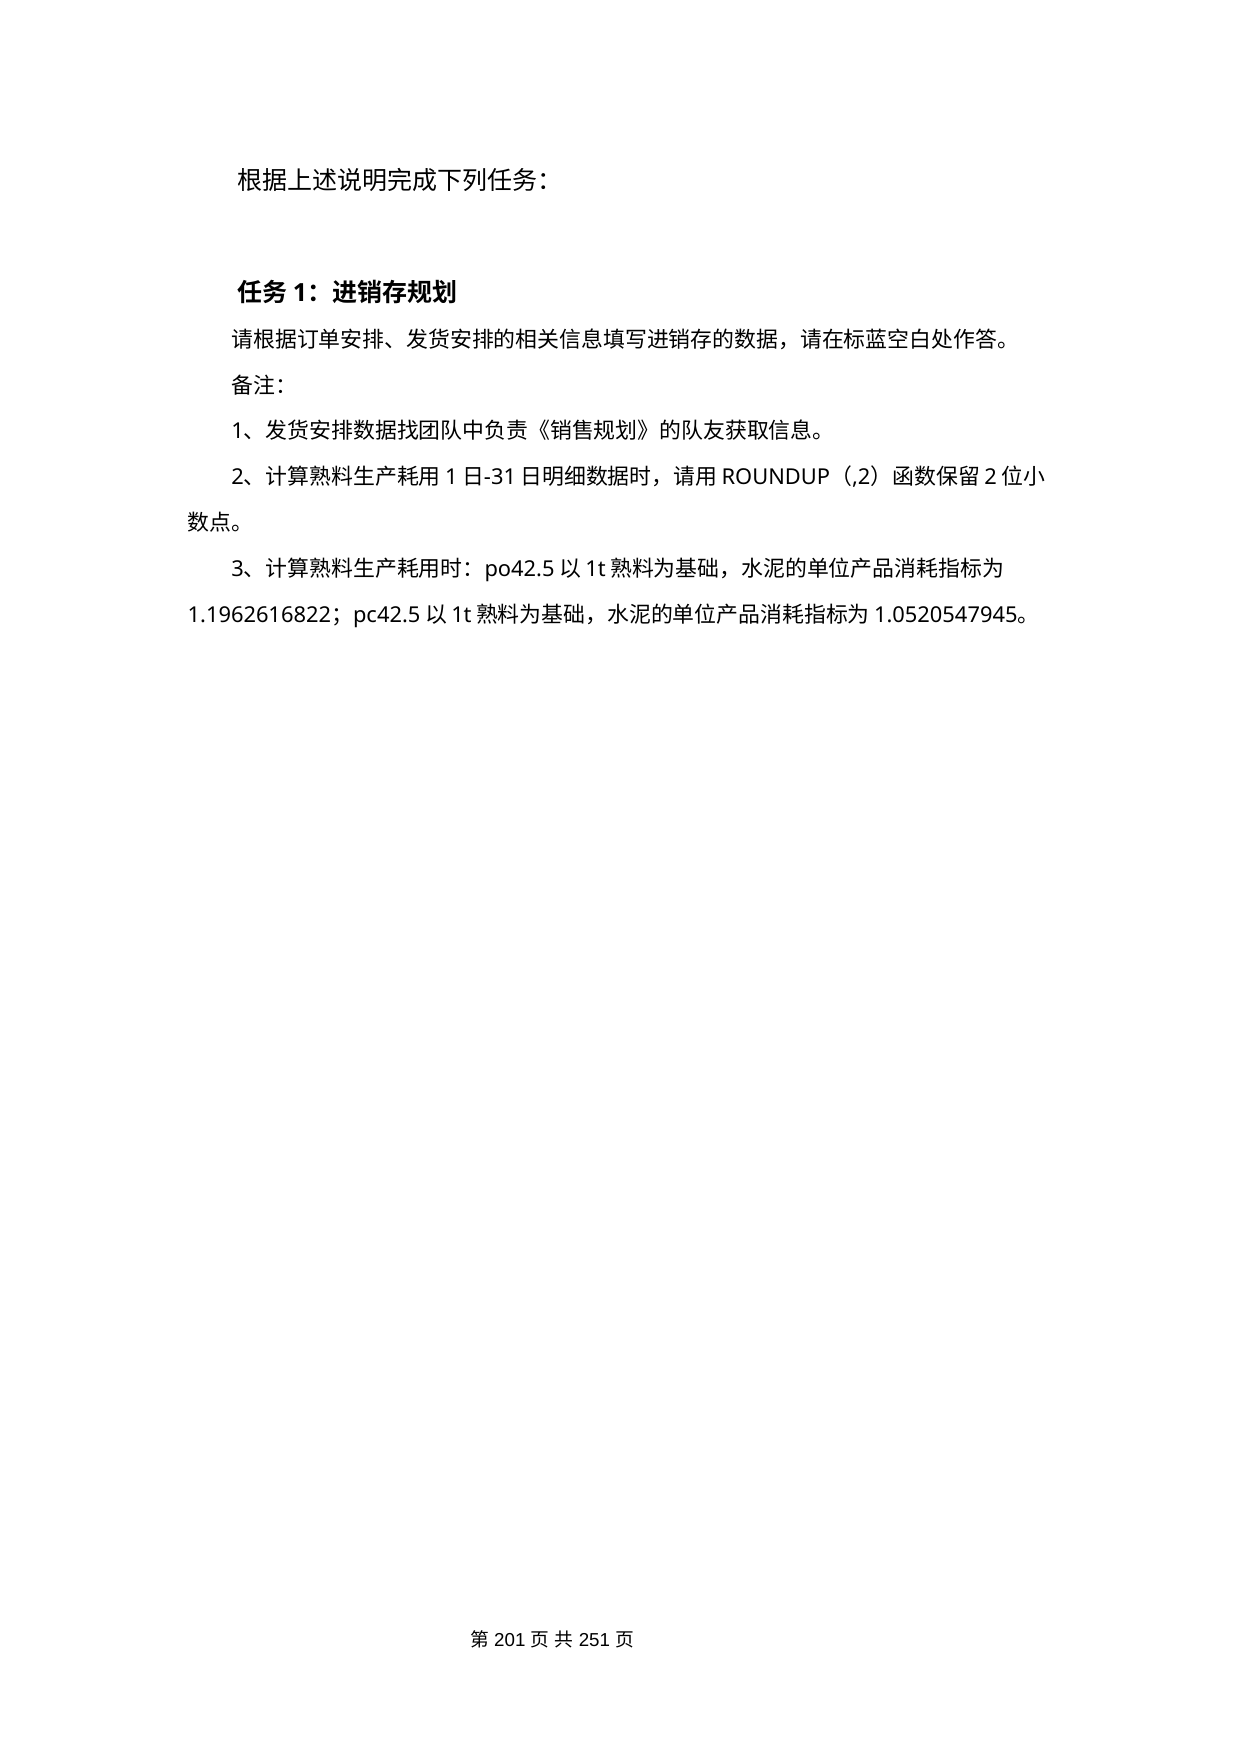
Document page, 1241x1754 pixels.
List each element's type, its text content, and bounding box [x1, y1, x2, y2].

text 根据上述说明完成下列任务： [187, 146, 1053, 211]
text 2、计算熟料生产耗用1日-31日明细数据时，请用ROUNDUP（,2）函数保留2位小数点。 [187, 448, 1053, 540]
text 备注： [187, 356, 1053, 402]
text 1、发货安排数据找团队中负责《销售规划》的队友获取信息。 [187, 402, 1053, 448]
text 任务1：进销存规划 [187, 265, 1053, 311]
text 请根据订单安排、发货安排的相关信息填写进销存的数据，请在标蓝空白处作答。 [187, 311, 1053, 356]
text 3、计算熟料生产耗用时：po42.5以1t熟料为基础，水泥的单位产品消耗指标为1.1962616822；pc42.5以1t熟料为基础，水泥的单位产品消耗指标为1.0520547945。 [187, 540, 1053, 631]
